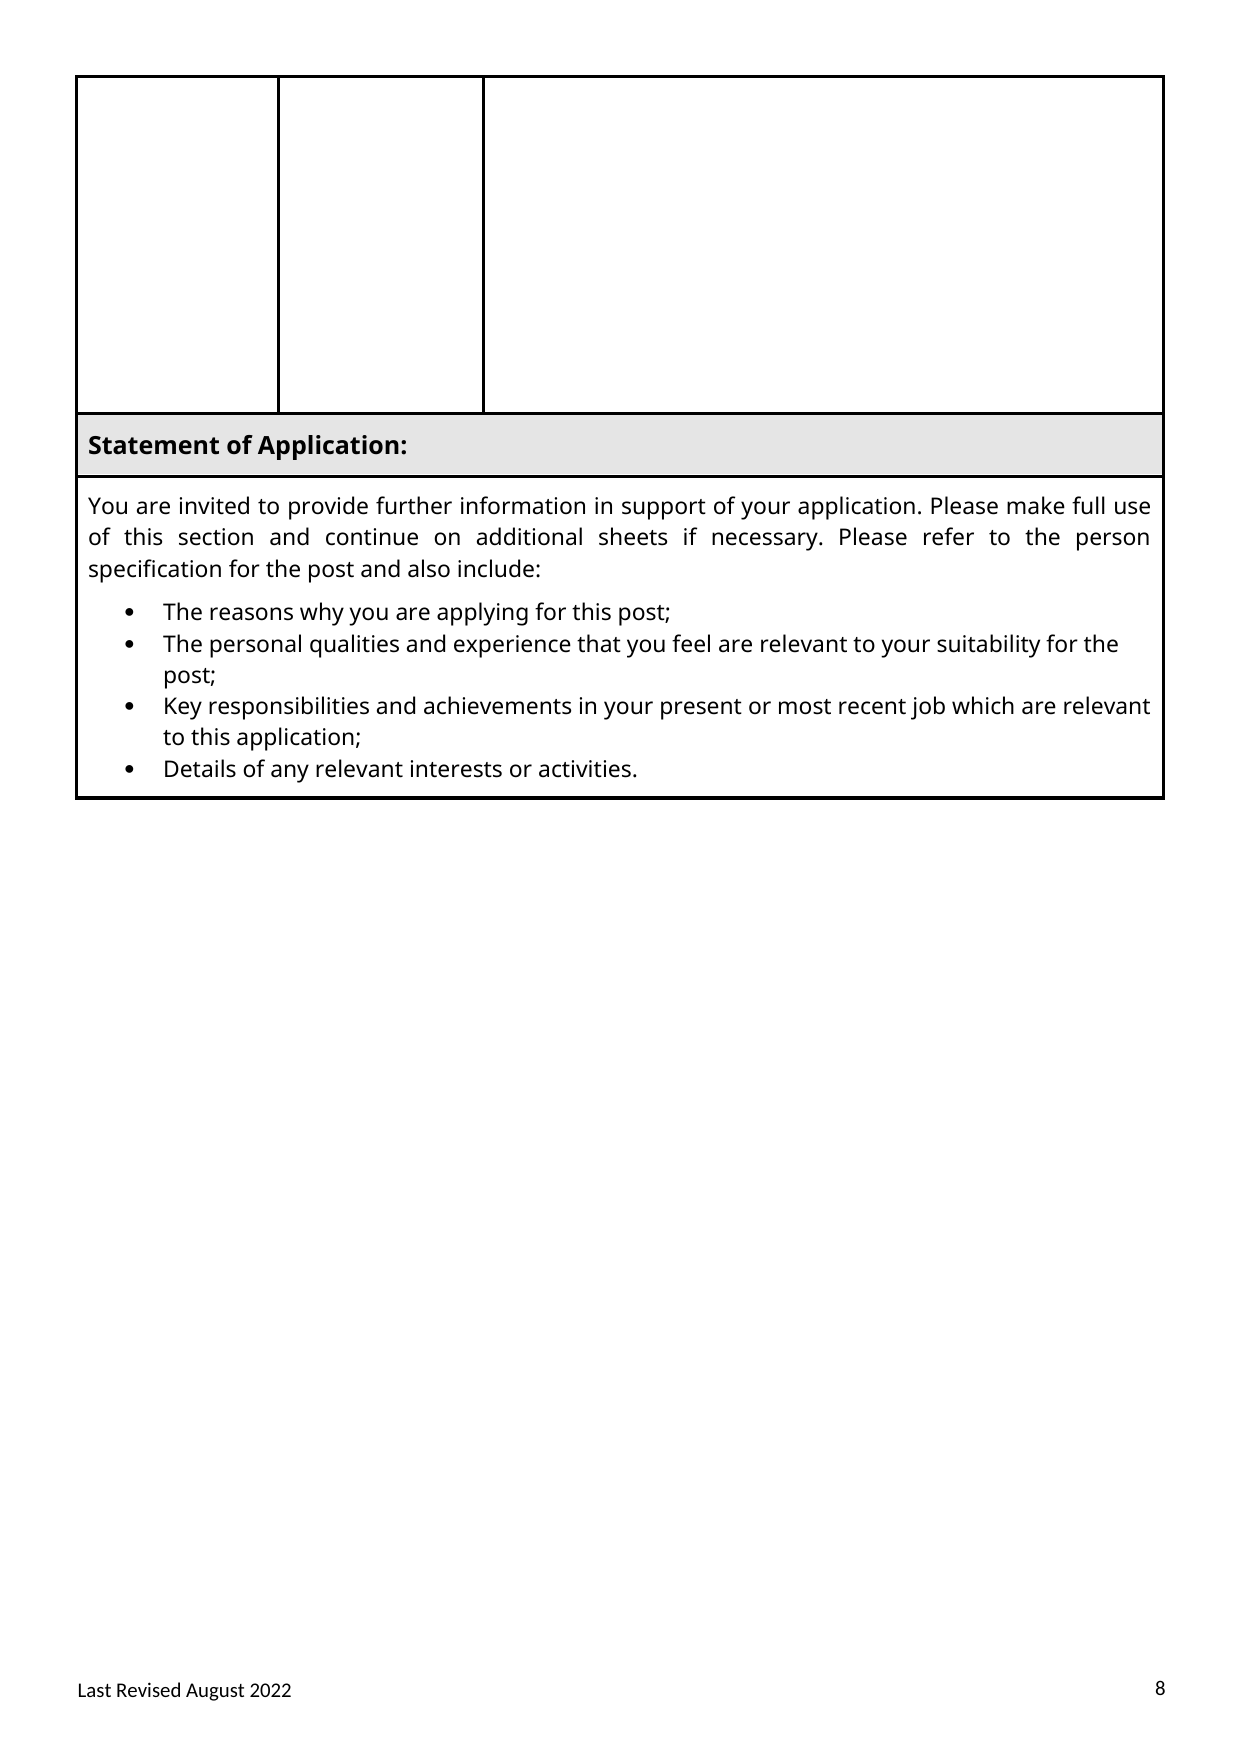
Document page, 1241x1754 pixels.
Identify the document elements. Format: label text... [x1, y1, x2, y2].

table_cell [78, 78, 277, 412]
table_cell Statement of Application: [78, 415, 1162, 474]
table_cell [280, 78, 482, 412]
table_cell [485, 78, 1162, 412]
table_cell You are invited to provide further information in support of your application. Please make full use of this section and continue on additional sheets if necessary. Please refer to the person specification for the post and also include: The reasons why you are applying for this post; The personal qualities and experience that you feel are relevant to your suitability for the post; Key responsibilities and achievements in your present or most recent job which are relevant to this application; Details of any relevant interests or activities. [78, 478, 1162, 796]
